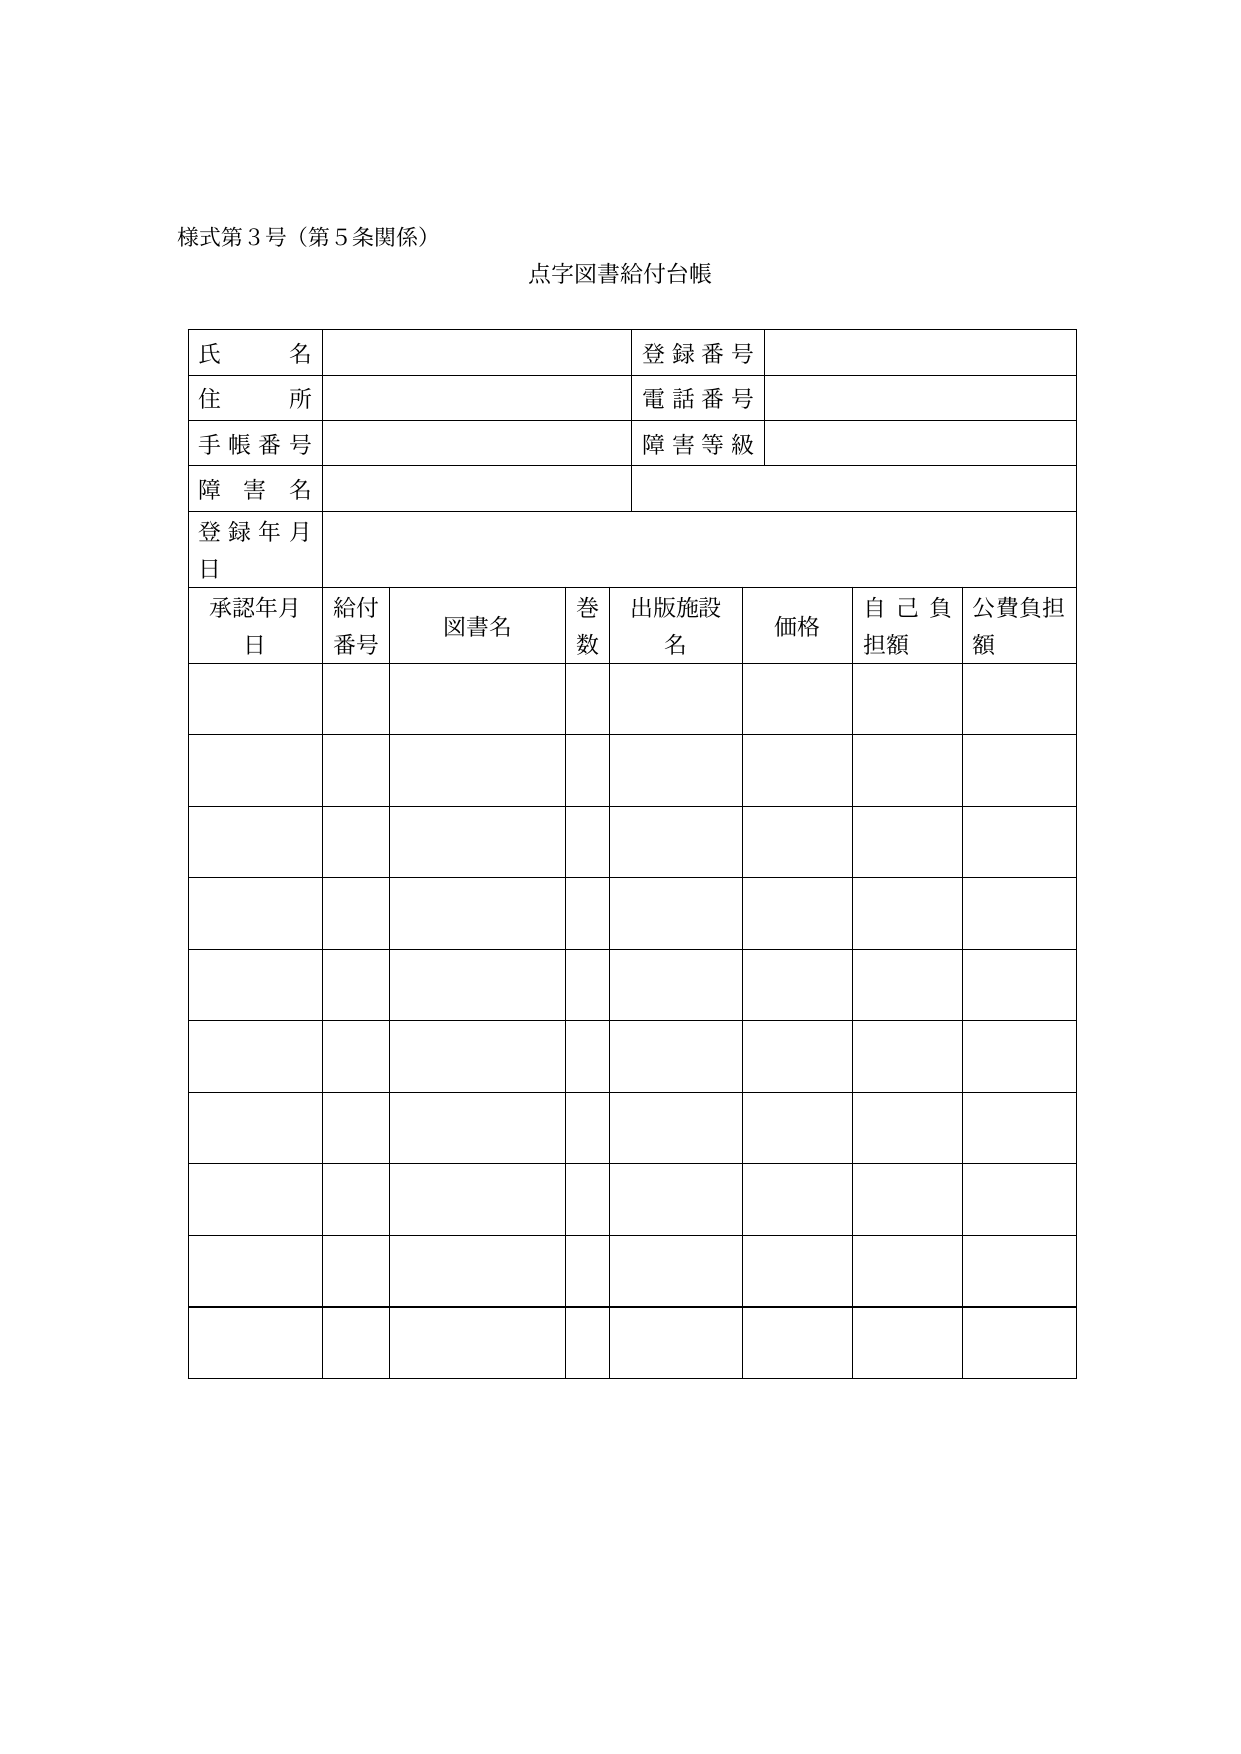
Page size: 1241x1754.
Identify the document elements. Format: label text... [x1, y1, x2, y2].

table_cell [963, 807, 1076, 877]
table_cell [743, 1164, 852, 1235]
table_cell [390, 950, 565, 1020]
table_cell [743, 1093, 852, 1163]
table_cell [610, 1021, 742, 1092]
table_cell [189, 950, 322, 1020]
table_cell [189, 1093, 322, 1163]
table_cell [390, 735, 565, 806]
table_cell 自己負担額 [853, 588, 962, 663]
table_cell [189, 735, 322, 806]
table_cell [323, 735, 389, 806]
table_cell [390, 1021, 565, 1092]
table_cell [323, 807, 389, 877]
table_cell [610, 950, 742, 1020]
table_cell [743, 1021, 852, 1092]
table_cell [390, 1236, 565, 1306]
table_cell [323, 950, 389, 1020]
table_cell [853, 807, 962, 877]
table_cell [963, 735, 1076, 806]
table_cell 価格 [743, 588, 852, 663]
table_cell [853, 1236, 962, 1306]
table_cell [189, 1164, 322, 1235]
table_cell [963, 950, 1076, 1020]
table_cell [323, 1021, 389, 1092]
table_cell [765, 421, 1076, 465]
table_cell [323, 1093, 389, 1163]
table_cell [610, 1164, 742, 1235]
table_cell [189, 807, 322, 877]
table_cell [610, 1308, 742, 1378]
table_cell [189, 1021, 322, 1092]
table_cell 電話番号 [632, 376, 764, 420]
table_cell [610, 735, 742, 806]
table_cell 登録年月日 [189, 512, 322, 587]
table_cell [566, 664, 609, 734]
table_cell [566, 807, 609, 877]
table_cell 手帳番号 [189, 421, 322, 465]
table_cell [743, 950, 852, 1020]
table_cell 出版施設名 [610, 588, 742, 663]
table_cell [610, 664, 742, 734]
table_cell [610, 1236, 742, 1306]
table_cell [390, 1308, 565, 1378]
table_cell [963, 1021, 1076, 1092]
table_cell [390, 1164, 565, 1235]
table_cell [743, 1236, 852, 1306]
table_cell [963, 1236, 1076, 1306]
table_cell [963, 878, 1076, 949]
table_cell [323, 1308, 389, 1378]
table_cell [743, 1308, 852, 1378]
table_cell 図書名 [390, 588, 565, 663]
table_cell [189, 664, 322, 734]
table_cell [189, 878, 322, 949]
table_cell [610, 1093, 742, 1163]
table_cell [853, 1308, 962, 1378]
table_cell [610, 807, 742, 877]
table_cell [610, 878, 742, 949]
table_cell 承認年月日 [189, 588, 322, 663]
table_cell [963, 1093, 1076, 1163]
table_cell [390, 878, 565, 949]
table_cell [853, 950, 962, 1020]
table_cell [323, 466, 631, 511]
table_header 登録番号 [632, 330, 764, 374]
table_cell 障害名 [189, 466, 322, 511]
table_cell [390, 664, 565, 734]
table_cell [323, 1236, 389, 1306]
table_cell [189, 1308, 322, 1378]
table_cell [963, 1308, 1076, 1378]
table_cell [323, 421, 631, 465]
table_cell 給付番号 [323, 588, 389, 663]
table_cell [743, 664, 852, 734]
table_cell [853, 664, 962, 734]
table_cell [323, 376, 631, 420]
table_cell 公費負担額 [963, 588, 1076, 663]
table_cell [189, 1236, 322, 1306]
table_cell [963, 1164, 1076, 1235]
table_cell [743, 807, 852, 877]
table_header [765, 330, 1076, 374]
table_cell [853, 1164, 962, 1235]
table_cell [853, 735, 962, 806]
table_cell [323, 664, 389, 734]
table_cell [323, 1164, 389, 1235]
table_cell [323, 512, 1076, 587]
table_cell [566, 1164, 609, 1235]
table_cell [390, 1093, 565, 1163]
table_cell [853, 1021, 962, 1092]
table_cell 障害等級 [632, 421, 764, 465]
table_cell [853, 878, 962, 949]
table_header [323, 330, 631, 374]
table_cell [566, 1093, 609, 1163]
table_cell [632, 466, 1076, 511]
table_cell [853, 1093, 962, 1163]
table_header 氏名 [189, 330, 322, 374]
table_cell [566, 1308, 609, 1378]
table_cell [390, 807, 565, 877]
text 点字図書給付台帳 [177, 254, 1063, 292]
table_cell [566, 878, 609, 949]
table_cell 巻数 [566, 588, 609, 663]
table_cell [566, 735, 609, 806]
table_cell [566, 950, 609, 1020]
table_cell [963, 664, 1076, 734]
table_cell [566, 1021, 609, 1092]
text 様式第３号（第５条関係） [177, 217, 1063, 254]
table_cell [566, 1236, 609, 1306]
table_cell [765, 376, 1076, 420]
table_cell [743, 878, 852, 949]
table_cell [743, 735, 852, 806]
table_cell 住所 [189, 376, 322, 420]
table_cell [323, 878, 389, 949]
